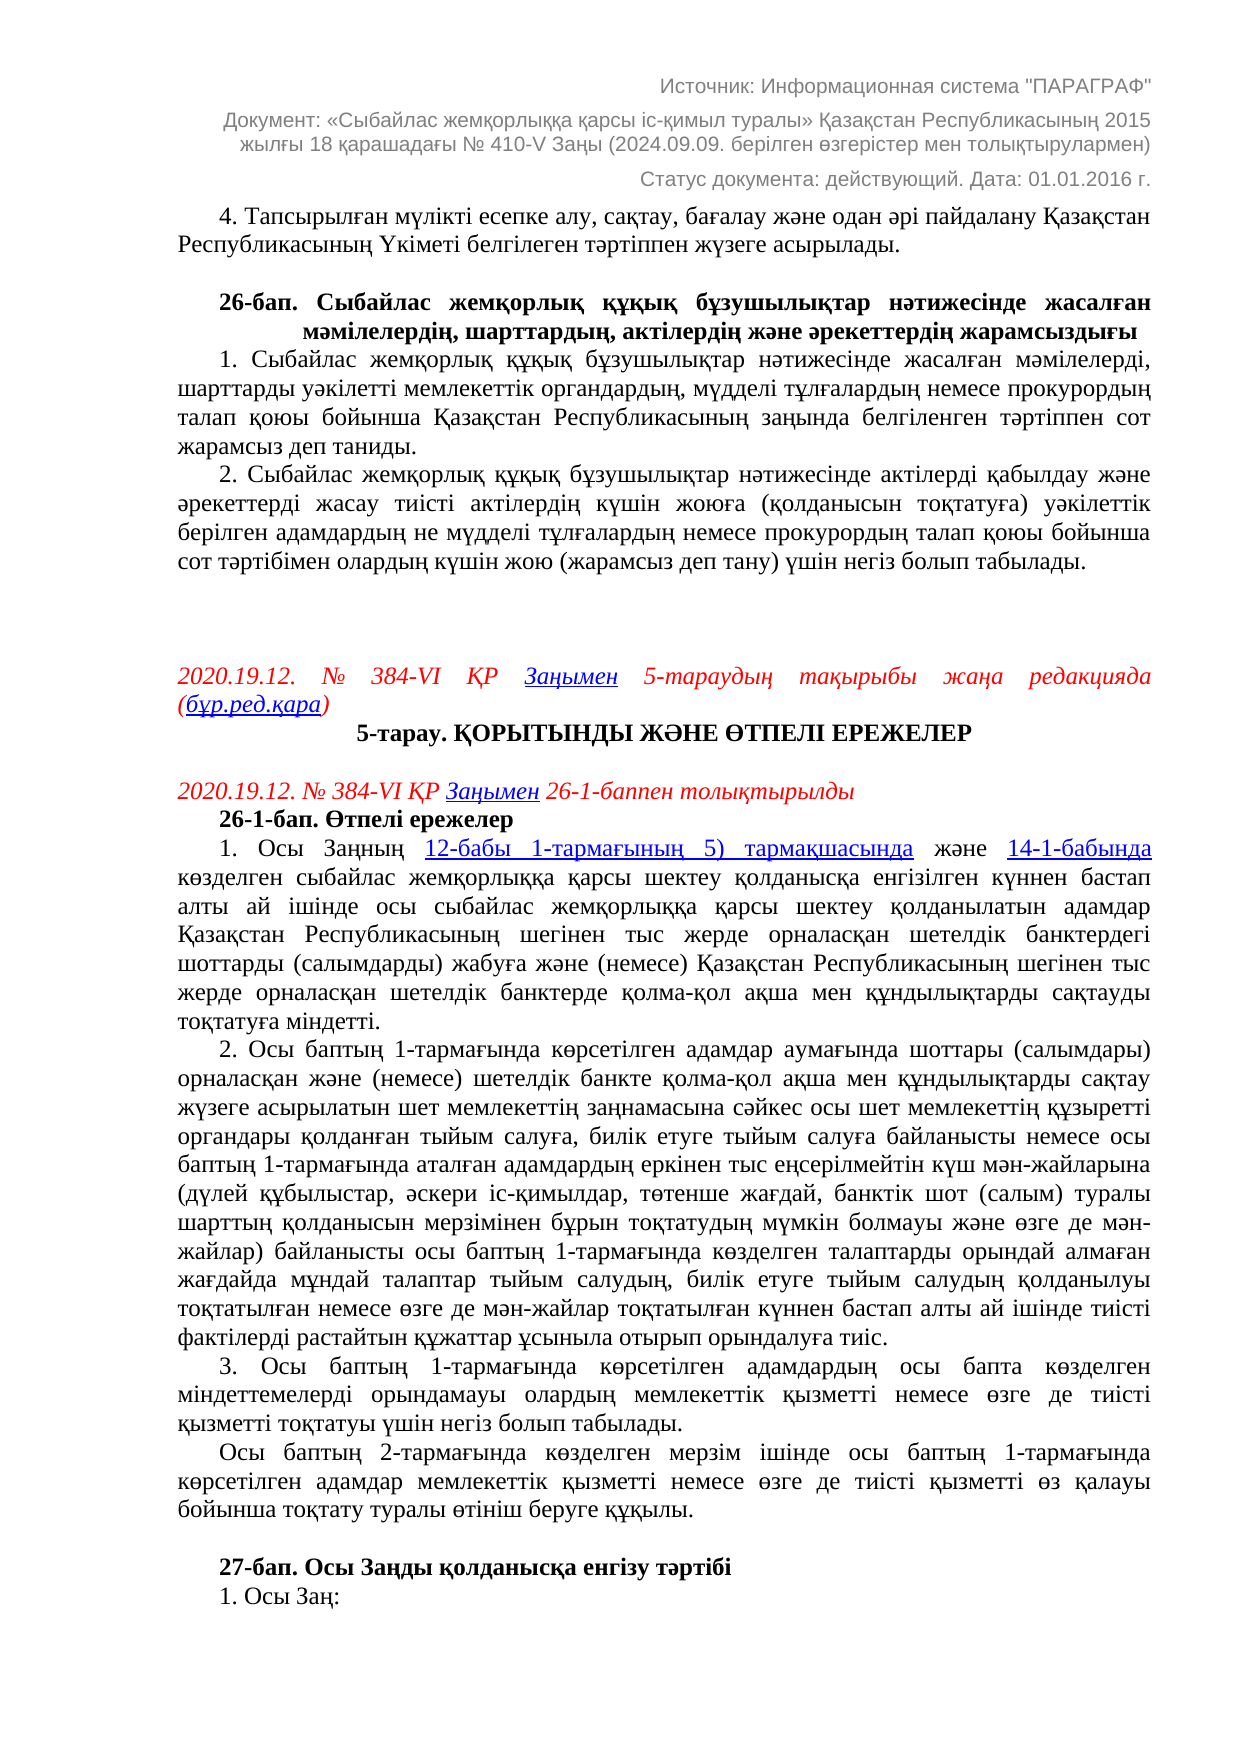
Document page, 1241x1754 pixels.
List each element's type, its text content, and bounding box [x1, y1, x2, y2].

text 4. Тапсырылған мүлікті есепке алу, сақтау, бағалау және одан әрі пайдалану Қазақстан Республикасының Үкіметі белгілеген тәртіппен жүзеге асырылады. [177, 201, 1152, 258]
text 3. Осы баптың 1-тармағында көрсетілген адамдардың осы бапта көзделген міндеттемелерді орындамауы олардың мемлекеттік қызметті немесе өзге де тиісті қызметті тоқтатуы үшін негіз болып табылады. [177, 1351, 1152, 1437]
text 2020.19.12. № 384-VI ҚР Заңымен 5-тараудың тақырыбы жаңа редакцияда (бұр.ред.қара) [177, 661, 1152, 718]
text 26-бап. Сыбайлас жемқорлық құқық бұзушылықтар нәтижесінде жасалған мәмілелердің, шарттардың, актілердің және әрекеттердің жарамсыздығы [219, 287, 1152, 344]
text 26-1-бап. Өтпелі ережелер [219, 804, 1152, 833]
text Осы баптың 2-тармағында көзделген мерзім ішінде осы баптың 1-тармағында көрсетілген адамдар мемлекеттік қызметті немесе өзге де тиісті қызметті өз қалауы бойынша тоқтату туралы өтініш беруге құқылы. [177, 1437, 1152, 1523]
text 2. Сыбайлас жемқорлық құқық бұзушылықтар нәтижесінде актілерді қабылдау және әрекеттерді жасау тиісті актілердің күшін жоюға (қолданысын тоқтатуға) уәкілеттік берілген адамдардың не мүдделі тұлғалардың немесе прокурордың талап қоюы бойынша сот тәртібімен олардың күшін жою (жарамсыз деп тану) үшін негіз болып табылады. [177, 459, 1152, 574]
text 2. Осы баптың 1-тармағында көрсетілген адамдар аумағында шоттары (салымдары) орналасқан және (немесе) шетелдік банкте қолма-қол ақша мен құндылықтарды сақтау жүзеге асырылатын шет мемлекеттің заңнамасына сәйкес осы шет мемлекеттің құзыретті органдары қолданған тыйым салуға, билік етуге тыйым салуға байланысты немесе осы баптың 1-тармағында аталған адамдардың еркінен тыс еңсерілмейтін күш мән-жайларына (дүлей құбылыстар, әскери іс-қимылдар, төтенше жағдай, банктік шот (салым) туралы шарттың қолданысын мерзімінен бұрын тоқтатудың мүмкін болмауы және өзге де мән-жайлар) байланысты осы баптың 1-тармағында көзделген талаптарды орындай алмаған жағдайда мұндай талаптар тыйым салудың, билік етуге тыйым салудың қолданылуы тоқтатылған немесе өзге де мән-жайлар тоқтатылған күннен бастап алты ай ішінде тиісті фактілерді растайтын құжаттар ұсыныла отырып орындалуға тиіс. [177, 1034, 1152, 1351]
text 27-бап. Осы Заңды қолданысқа енгізу тәртібі [219, 1552, 1152, 1581]
text 1. Сыбайлас жемқорлық құқық бұзушылықтар нәтижесінде жасалған мәмілелерді, шарттарды уәкілетті мемлекеттік органдардың, мүдделі тұлғалардың немесе прокурордың талап қоюы бойынша Қазақстан Республикасының заңында белгіленген тәртіппен сот жарамсыз деп таниды. [177, 344, 1152, 459]
text 2020.19.12. № 384-VI ҚР Заңымен 26-1-баппен толықтырылды [177, 776, 1152, 804]
text 1. Осы Заңның 12-бабы 1-тармағының 5) тармақшасында және 14-1-бабында көзделген сыбайлас жемқорлыққа қарсы шектеу қолданысқа енгізілген күннен бастап алты ай ішінде осы сыбайлас жемқорлыққа қарсы шектеу қолданылатын адамдар Қазақстан Республикасының шегінен тыс жерде орналасқан шетелдік банктердегі шоттарды (салымдарды) жабуға және (немесе) Қазақстан Республикасының шегінен тыс жерде орналасқан шетелдік банктерде қолма-қол ақша мен құндылықтарды сақтауды тоқтатуға міндетті. [177, 833, 1152, 1034]
text 5-тарау. ҚОРЫТЫНДЫ ЖӘНЕ ӨТПЕЛІ ЕРЕЖЕЛЕР [177, 718, 1152, 747]
text 1. Осы Заң: [177, 1581, 1152, 1609]
